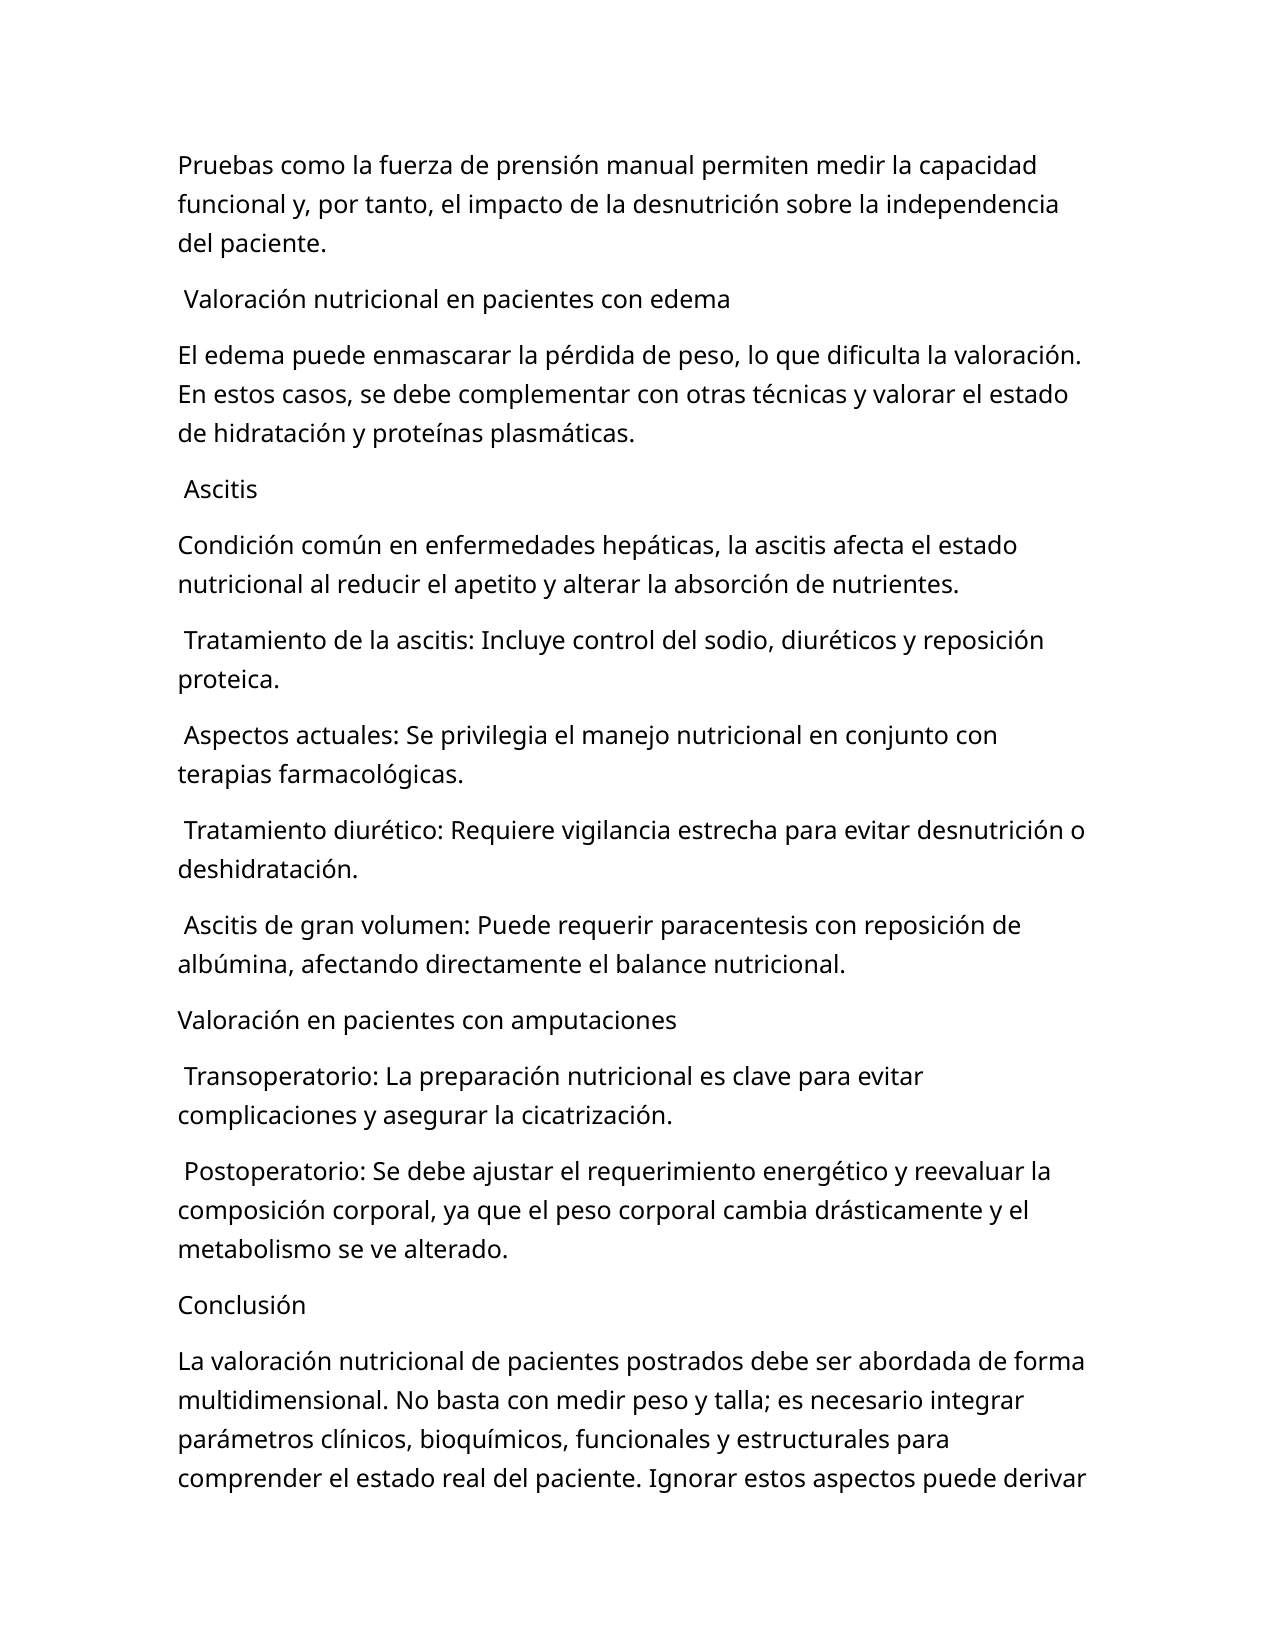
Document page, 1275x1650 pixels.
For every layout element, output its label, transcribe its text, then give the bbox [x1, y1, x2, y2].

text Valoración nutricional en pacientes con edema [177, 282, 1098, 316]
text Condición común en enfermedades hepáticas, la ascitis afecta el estado nutricional al reducir el apetito y alterar la absorción de nutrientes. [177, 528, 1098, 601]
text Ascitis de gran volumen: Puede requerir paracentesis con reposición de albúmina, afectando directamente el balance nutricional. [177, 908, 1098, 981]
text Transoperatorio: La preparación nutricional es clave para evitar complicaciones y asegurar la cicatrización. [177, 1058, 1098, 1132]
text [177, 1343, 1098, 1495]
text Aspectos actuales: Se privilegia el manejo nutricional en conjunto con terapias farmacológicas. [177, 718, 1098, 791]
text Tratamiento diurético: Requiere vigilancia estrecha para evitar desnutrición o deshidratación. [177, 813, 1098, 886]
text Tratamiento de la ascitis: Incluye control del sodio, diuréticos y reposición proteica. [177, 623, 1098, 696]
text Postoperatorio: Se debe ajustar el requerimiento energético y reevaluar la composición corporal, ya que el peso corporal cambia drásticamente y el metabolismo se ve alterado. [177, 1153, 1098, 1266]
text Ascitis [177, 472, 1098, 506]
text El edema puede enmascarar la pérdida de peso, lo que dificulta la valoración. En estos casos, se debe complementar con otras técnicas y valorar el estado de hidratación y proteínas plasmáticas. [177, 338, 1098, 450]
text Valoración en pacientes con amputaciones [177, 1003, 1098, 1037]
text Pruebas como la fuerza de prensión manual permiten medir la capacidad funcional y, por tanto, el impacto de la desnutrición sobre la independencia del paciente. [177, 148, 1098, 260]
text Conclusión [177, 1288, 1098, 1322]
